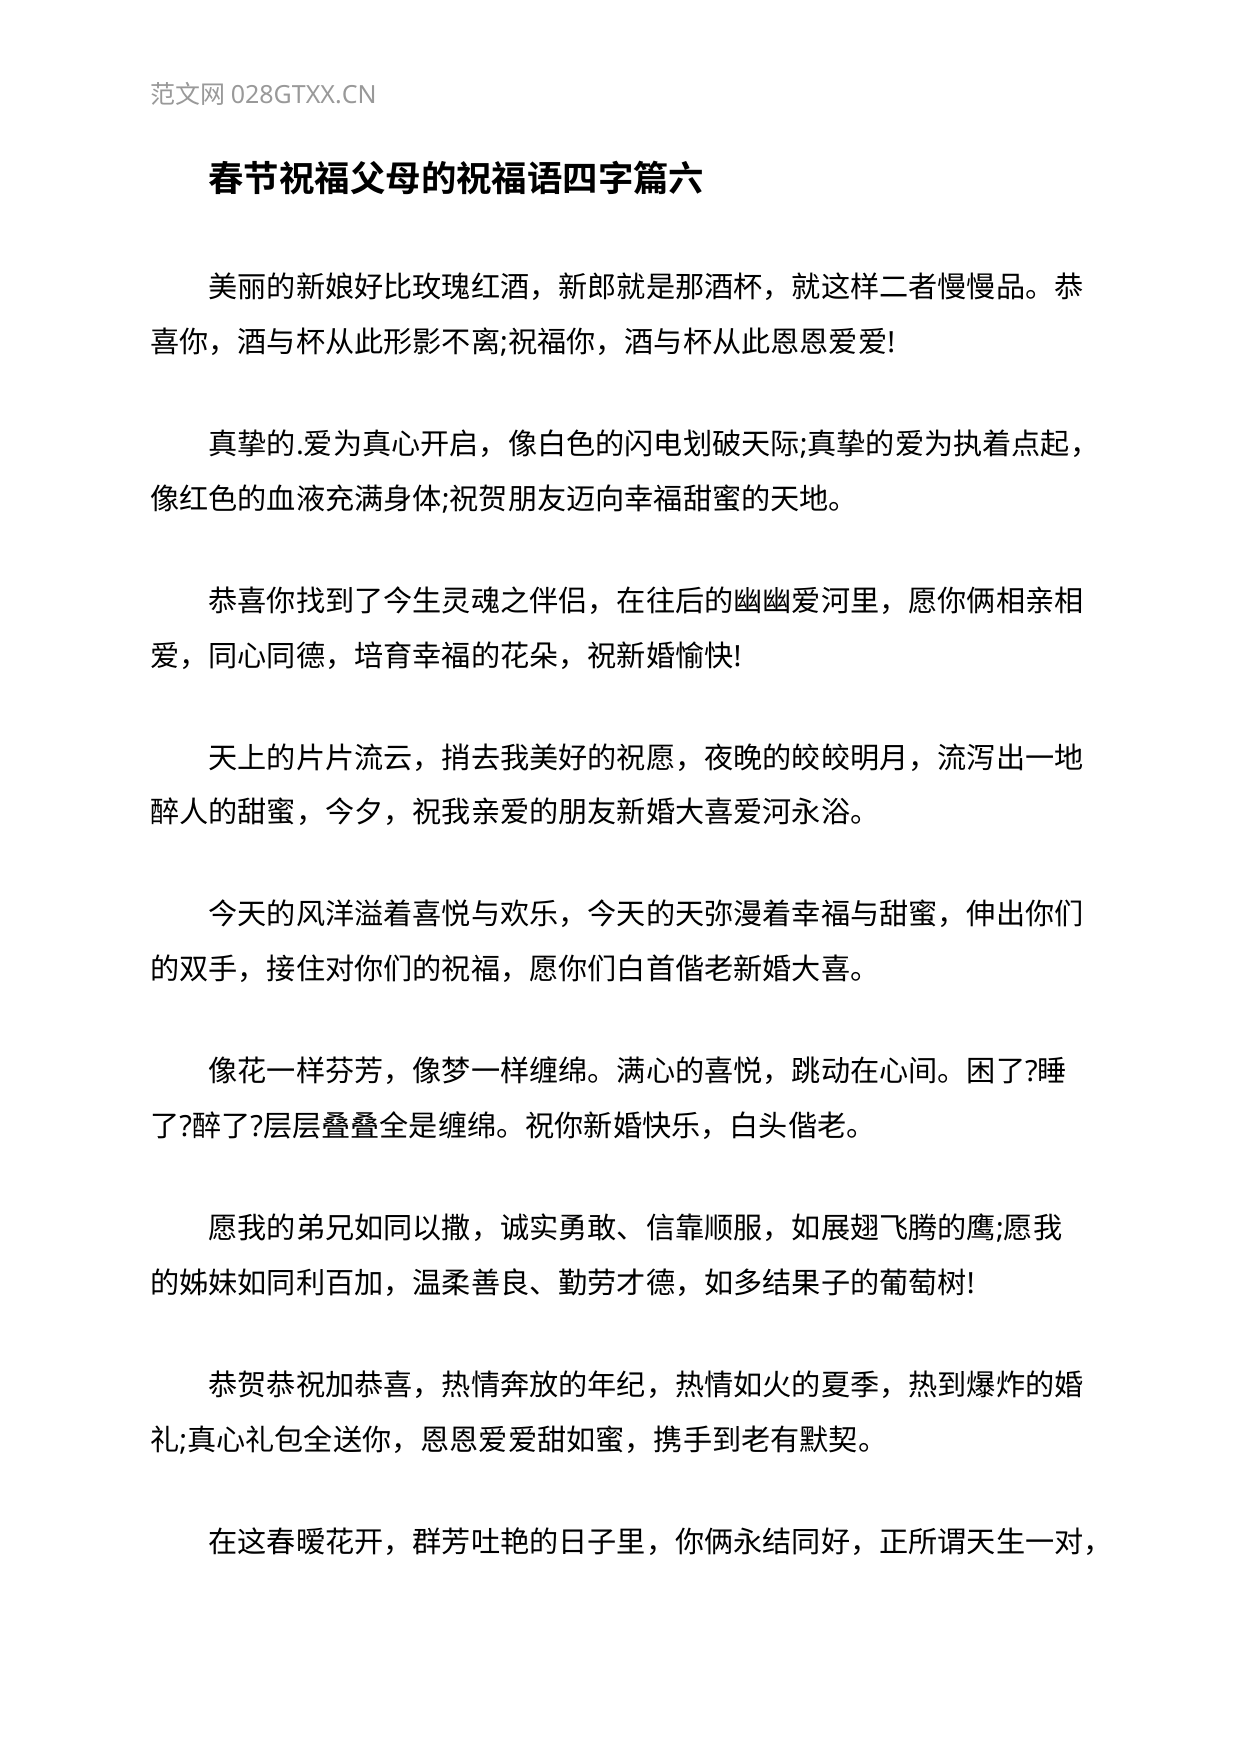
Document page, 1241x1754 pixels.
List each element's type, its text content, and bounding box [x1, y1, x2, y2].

text 像花一样芬芳，像梦一样缠绵。满心的喜悦，跳动在心间。困了?睡了?醉了?层层叠叠全是缠绵。祝你新婚快乐，白头偕老。 [150, 1047, 1090, 1145]
text 今天的风洋溢着喜悦与欢乐，今天的天弥漫着幸福与甜蜜，伸出你们的双手，接住对你们的祝福，愿你们白首偕老新婚大喜。 [150, 891, 1090, 988]
text 愿我的弟兄如同以撒，诚实勇敢、信靠顺服，如展翅飞腾的鹰;愿我的姊妹如同利百加，温柔善良、勤劳才德，如多结果子的葡萄树! [150, 1204, 1090, 1302]
text 美丽的新娘好比玫瑰红酒，新郎就是那酒杯，就这样二者慢慢品。恭喜你，酒与杯从此形影不离;祝福你，酒与杯从此恩恩爱爱! [150, 263, 1090, 361]
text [150, 1518, 1090, 1561]
text 天上的片片流云，捎去我美好的祝愿，夜晚的皎皎明月，流泻出一地醉人的甜蜜，今夕，祝我亲爱的朋友新婚大喜爱河永浴。 [150, 734, 1090, 831]
text 恭喜你找到了今生灵魂之伴侣，在往后的幽幽爱河里，愿你俩相亲相爱，同心同德，培育幸福的花朵，祝新婚愉快! [150, 577, 1090, 674]
text 春节祝福父母的祝福语四字篇六 [150, 150, 1090, 201]
text 真挚的.爱为真心开启，像白色的闪电划破天际;真挚的爱为执着点起，像红色的血液充满身体;祝贺朋友迈向幸福甜蜜的天地。 [150, 420, 1090, 518]
text 恭贺恭祝加恭喜，热情奔放的年纪，热情如火的夏季，热到爆炸的婚礼;真心礼包全送你，恩恩爱爱甜如蜜，携手到老有默契。 [150, 1361, 1090, 1459]
